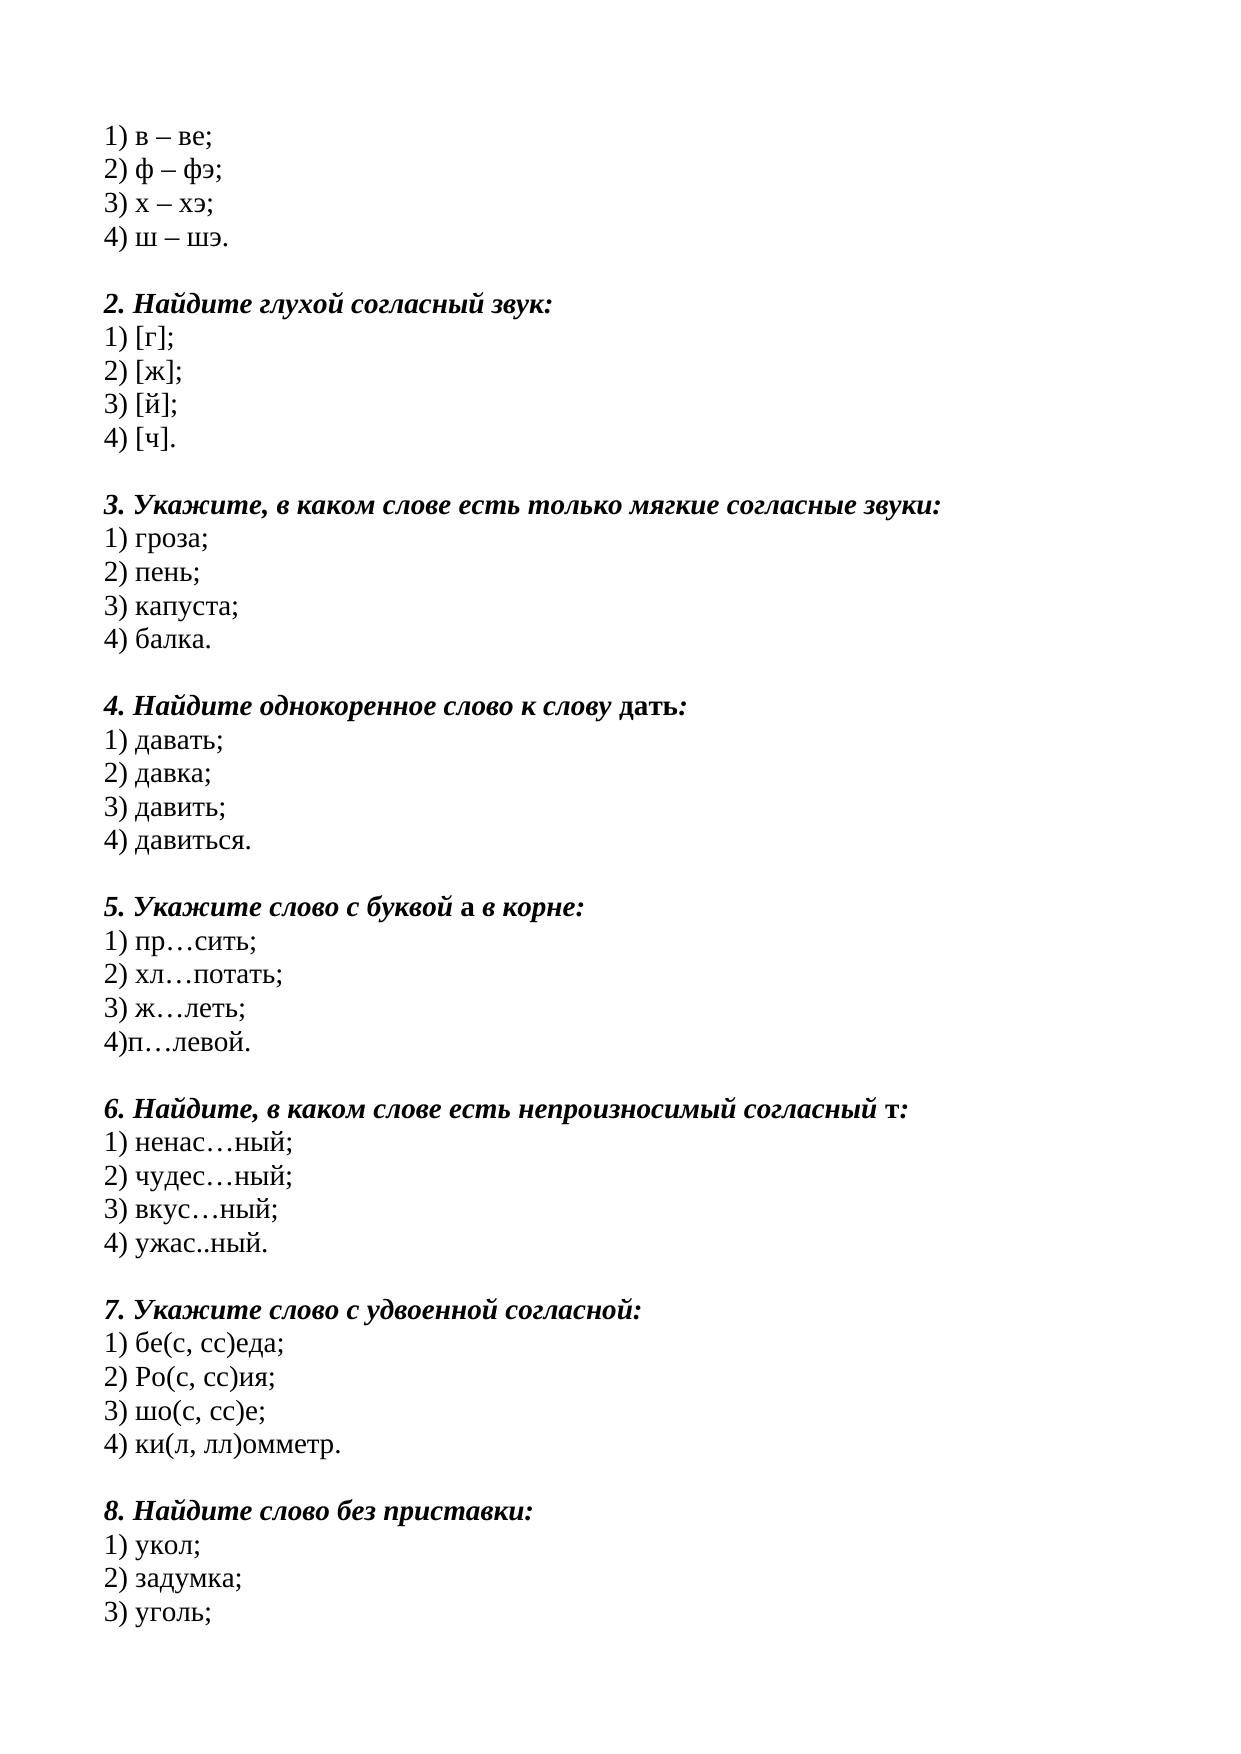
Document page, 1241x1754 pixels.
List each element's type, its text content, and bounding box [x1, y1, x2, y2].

text 3) х – хэ; [103, 185, 1152, 219]
text 3. Укажите, в каком слове есть только мягкие согласные звуки: [103, 487, 1152, 521]
text 2) чудес…ный; [103, 1158, 1152, 1191]
text 4)п…левой. [103, 1024, 1152, 1057]
text 2) ф – фэ; [103, 152, 1152, 185]
text 3) [й]; [103, 386, 1152, 420]
text 1) ненас…ный; [103, 1124, 1152, 1158]
text 4) ки(л, лл)омметр. [103, 1426, 1152, 1460]
text 4) [ч]. [103, 420, 1152, 453]
text 1) пр…сить; [103, 923, 1152, 957]
text 3) давить; [103, 789, 1152, 822]
text 4) ш – шэ. [103, 219, 1152, 252]
text 2) хл…потать; [103, 957, 1152, 990]
text 1) давать; [103, 722, 1152, 755]
text 1) в – ве; [103, 118, 1152, 152]
text 1) [г]; [103, 319, 1152, 353]
text 2) [ж]; [103, 353, 1152, 386]
text 1) бе(с, сс)еда; [103, 1326, 1152, 1359]
text 6. Найдите, в каком слове есть непроизносимый согласный т: [103, 1091, 1152, 1124]
text 1) гроза; [103, 521, 1152, 554]
text 2. Найдите глухой согласный звук: [103, 286, 1152, 319]
text 4) давиться. [103, 822, 1152, 856]
text 2) задумка; 3) уголь; [103, 1560, 1152, 1627]
text 5. Укажите слово с буквой а в корне: [103, 889, 1152, 923]
text 2) давка; [103, 755, 1152, 789]
text 7. Укажите слово с удвоенной согласной: [103, 1292, 1152, 1326]
text 8. Найдите слово без приставки: [103, 1493, 1152, 1527]
text 2) Ро(с, сс)ия; [103, 1359, 1152, 1393]
text 4) ужас..ный. [103, 1225, 1152, 1258]
text 3) ж…леть; [103, 990, 1152, 1024]
text 3) вкус…ный; [103, 1191, 1152, 1225]
text 4) балка. [103, 621, 1152, 655]
text 2) пень; [103, 554, 1152, 588]
text 1) укол; [103, 1527, 1152, 1560]
text 3) капуста; [103, 588, 1152, 621]
text 4. Найдите однокоренное слово к слову дать: [103, 688, 1152, 722]
text 3) шо(с, сс)е; [103, 1393, 1152, 1426]
